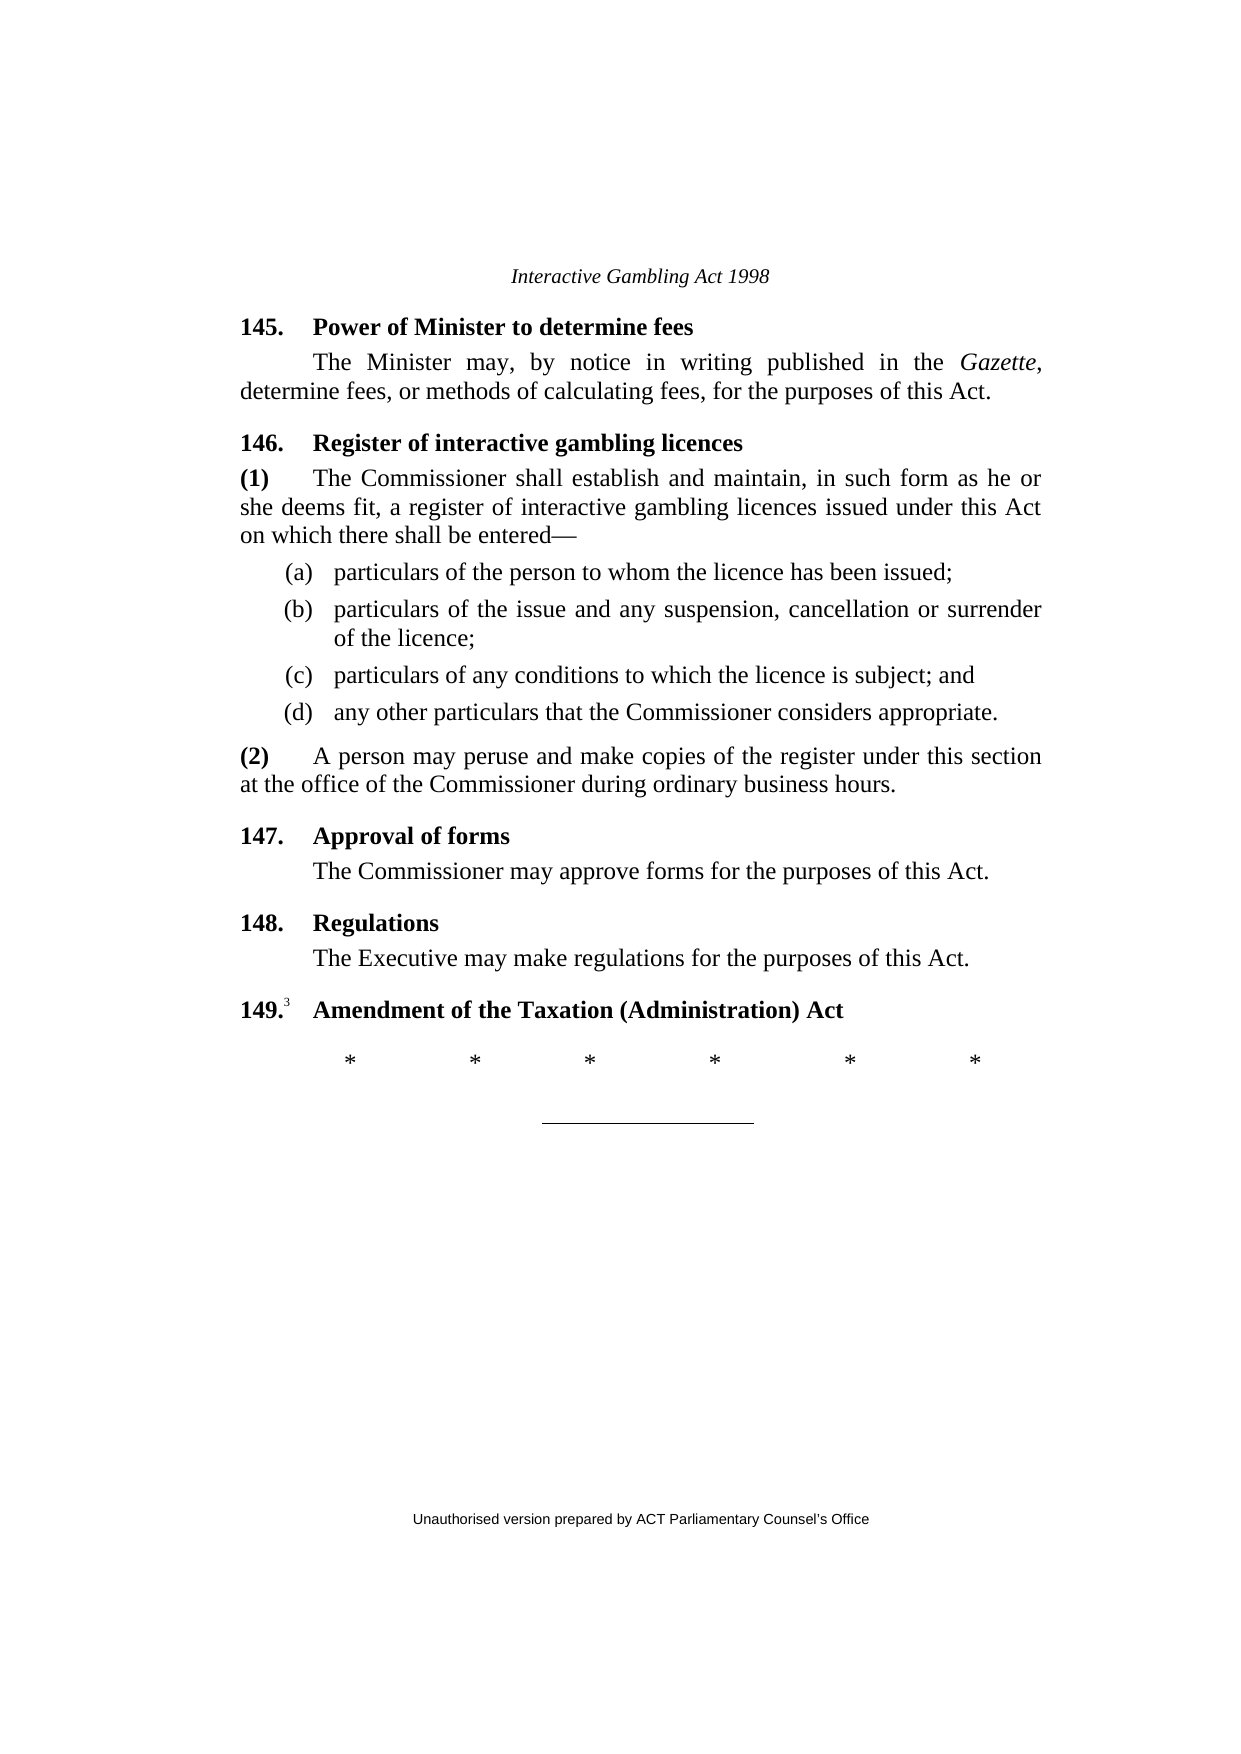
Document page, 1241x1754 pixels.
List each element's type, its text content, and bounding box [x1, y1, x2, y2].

text (c) particulars of any conditions to which the licence is subject; and [240, 660, 1042, 689]
text * * * * * * [240, 1048, 1042, 1077]
text (2) A person may peruse and make copies of the register under this section at the office of the Commissioner during ordinary business hours. [240, 741, 1042, 798]
text 145. Power of Minister to determine fees [240, 312, 1042, 341]
text The Executive may make regulations for the purposes of this Act. [240, 943, 1042, 972]
text 146. Register of interactive gambling licences [240, 428, 1042, 457]
text The Commissioner may approve forms for the purposes of this Act. [240, 856, 1042, 885]
text The Minister may, by notice in writing published in the Gazette, determine fees, or methods of calculating fees, for the purposes of this Act. [240, 347, 1042, 405]
text 149.3 Amendment of the Taxation (Administration) Act [240, 994, 1042, 1023]
text (1) The Commissioner shall establish and maintain, in such form as he or she deems fit, a register of interactive gambling licences issued under this Act on which there shall be entered— [240, 463, 1042, 549]
text (b) particulars of the issue and any suspension, cancellation or surrender of the licence; [240, 594, 1042, 652]
text 147. Approval of forms [240, 821, 1042, 850]
text (a) particulars of the person to whom the licence has been issued; [240, 557, 1042, 586]
text 148. Regulations [240, 908, 1042, 937]
text (d) any other particulars that the Commissioner considers appropriate. [240, 697, 1042, 726]
